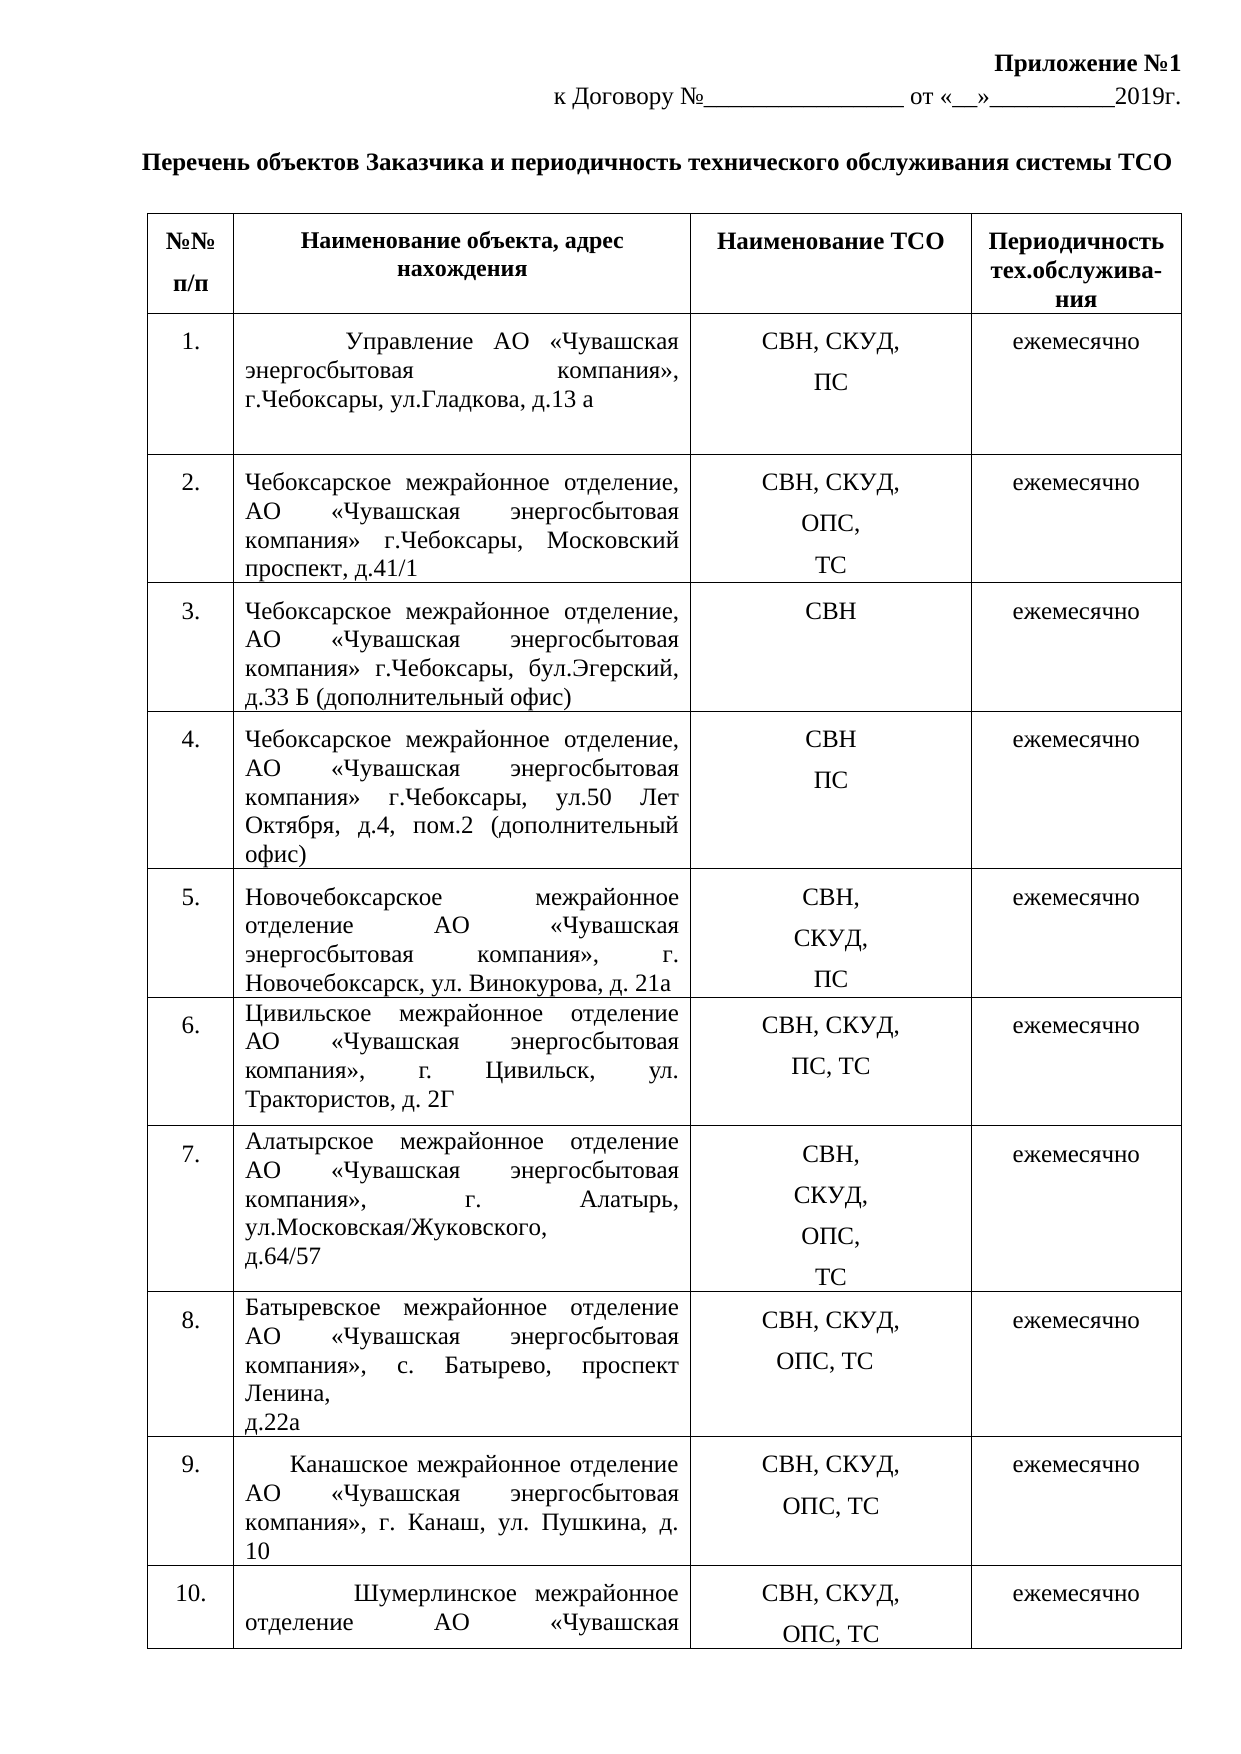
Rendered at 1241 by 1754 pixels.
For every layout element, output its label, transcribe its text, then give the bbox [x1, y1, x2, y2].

table_cell Управление АО «Чувашская энергосбытовая компания», г.Чебоксары, ул.Гладкова, д.13 а [234, 314, 690, 454]
table_cell ежемесячно [972, 583, 1181, 711]
table_cell Батыревское межрайонное отделение АО «Чувашская энергосбытовая компания», с. Батырево, проспект Ленина, д.22а [234, 1292, 690, 1436]
table_cell СВН, СКУД, ОПС, ТС [691, 1437, 971, 1564]
table_cell 6. [148, 998, 233, 1125]
table_header Наименование ТСО [691, 214, 971, 313]
text к Договору №________________ от «__»__________2019г. [133, 81, 1181, 109]
table_cell 7. [148, 1126, 233, 1291]
table_cell Чебоксарское межрайонное отделение, АО «Чувашская энергосбытовая компания» г.Чебоксары, Московский проспект, д.41/1 [234, 455, 690, 582]
table_cell Алатырское межрайонное отделение АО «Чувашская энергосбытовая компания», г. Алатырь, ул.Московская/Жуковского, д.64/57 [234, 1126, 690, 1291]
table_cell 5. [148, 869, 233, 997]
table_header №№ п/п [148, 214, 233, 313]
table_cell Чебоксарское межрайонное отделение, АО «Чувашская энергосбытовая компания» г.Чебоксары, бул.Эгерский, д.33 Б (дополнительный офис) [234, 583, 690, 711]
table_cell ежемесячно [972, 1437, 1181, 1564]
table_cell ежемесячно [972, 1126, 1181, 1291]
table_cell 8. [148, 1292, 233, 1436]
table_cell Канашское межрайонное отделение АО «Чувашская энергосбытовая компания», г. Канаш, ул. Пушкина, д. 10 [234, 1437, 690, 1564]
table_cell 3. [148, 583, 233, 711]
table_cell ежемесячно [972, 1292, 1181, 1436]
table_cell 10. [148, 1566, 233, 1648]
table_cell ежемесячно [972, 712, 1181, 868]
table_cell 1. [148, 314, 233, 454]
table_cell 9. [148, 1437, 233, 1564]
table_cell ежемесячно [972, 998, 1181, 1125]
table_header Наименование объекта, адрес нахождения [234, 214, 690, 313]
table_cell СВН, СКУД, ОПС, ТС [691, 1566, 971, 1648]
table_cell ежемесячно [972, 869, 1181, 997]
table_cell СВН [691, 583, 971, 711]
table_cell СВН ПС [691, 712, 971, 868]
table_cell Цивильское межрайонное отделение АО «Чувашская энергосбытовая компания», г. Цивильск, ул. Трактористов, д. 2Г [234, 998, 690, 1125]
table_cell ежемесячно [972, 455, 1181, 582]
table_cell СВН, СКУД, ПС, ТС [691, 998, 971, 1125]
text Перечень объектов Заказчика и периодичность технического обслуживания системы ТСО [133, 147, 1181, 176]
table_cell 4. [148, 712, 233, 868]
table_cell ежемесячно [972, 1566, 1181, 1648]
table_cell СВН, СКУД, ПС [691, 869, 971, 997]
text Приложение №1 [133, 48, 1181, 77]
table_cell СВН, СКУД, ОПС, ТС [691, 1292, 971, 1436]
table_cell СВН, СКУД, ПС [691, 314, 971, 454]
table_cell Чебоксарское межрайонное отделение, АО «Чувашская энергосбытовая компания» г.Чебоксары, ул.50 Лет Октября, д.4, пом.2 (дополнительный офис) [234, 712, 690, 868]
table_cell ежемесячно [972, 314, 1181, 454]
table_cell СВН, СКУД, ОПС, ТС [691, 1126, 971, 1291]
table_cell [234, 1566, 690, 1648]
table_cell СВН, СКУД, ОПС, ТС [691, 455, 971, 582]
table_header Периодичность тех.обслужива-ния [972, 214, 1181, 313]
table_cell Новочебоксарское межрайонное отделение АО «Чувашская энергосбытовая компания», г. Новочебоксарск, ул. Винокурова, д. 21а [234, 869, 690, 997]
table_cell 2. [148, 455, 233, 582]
